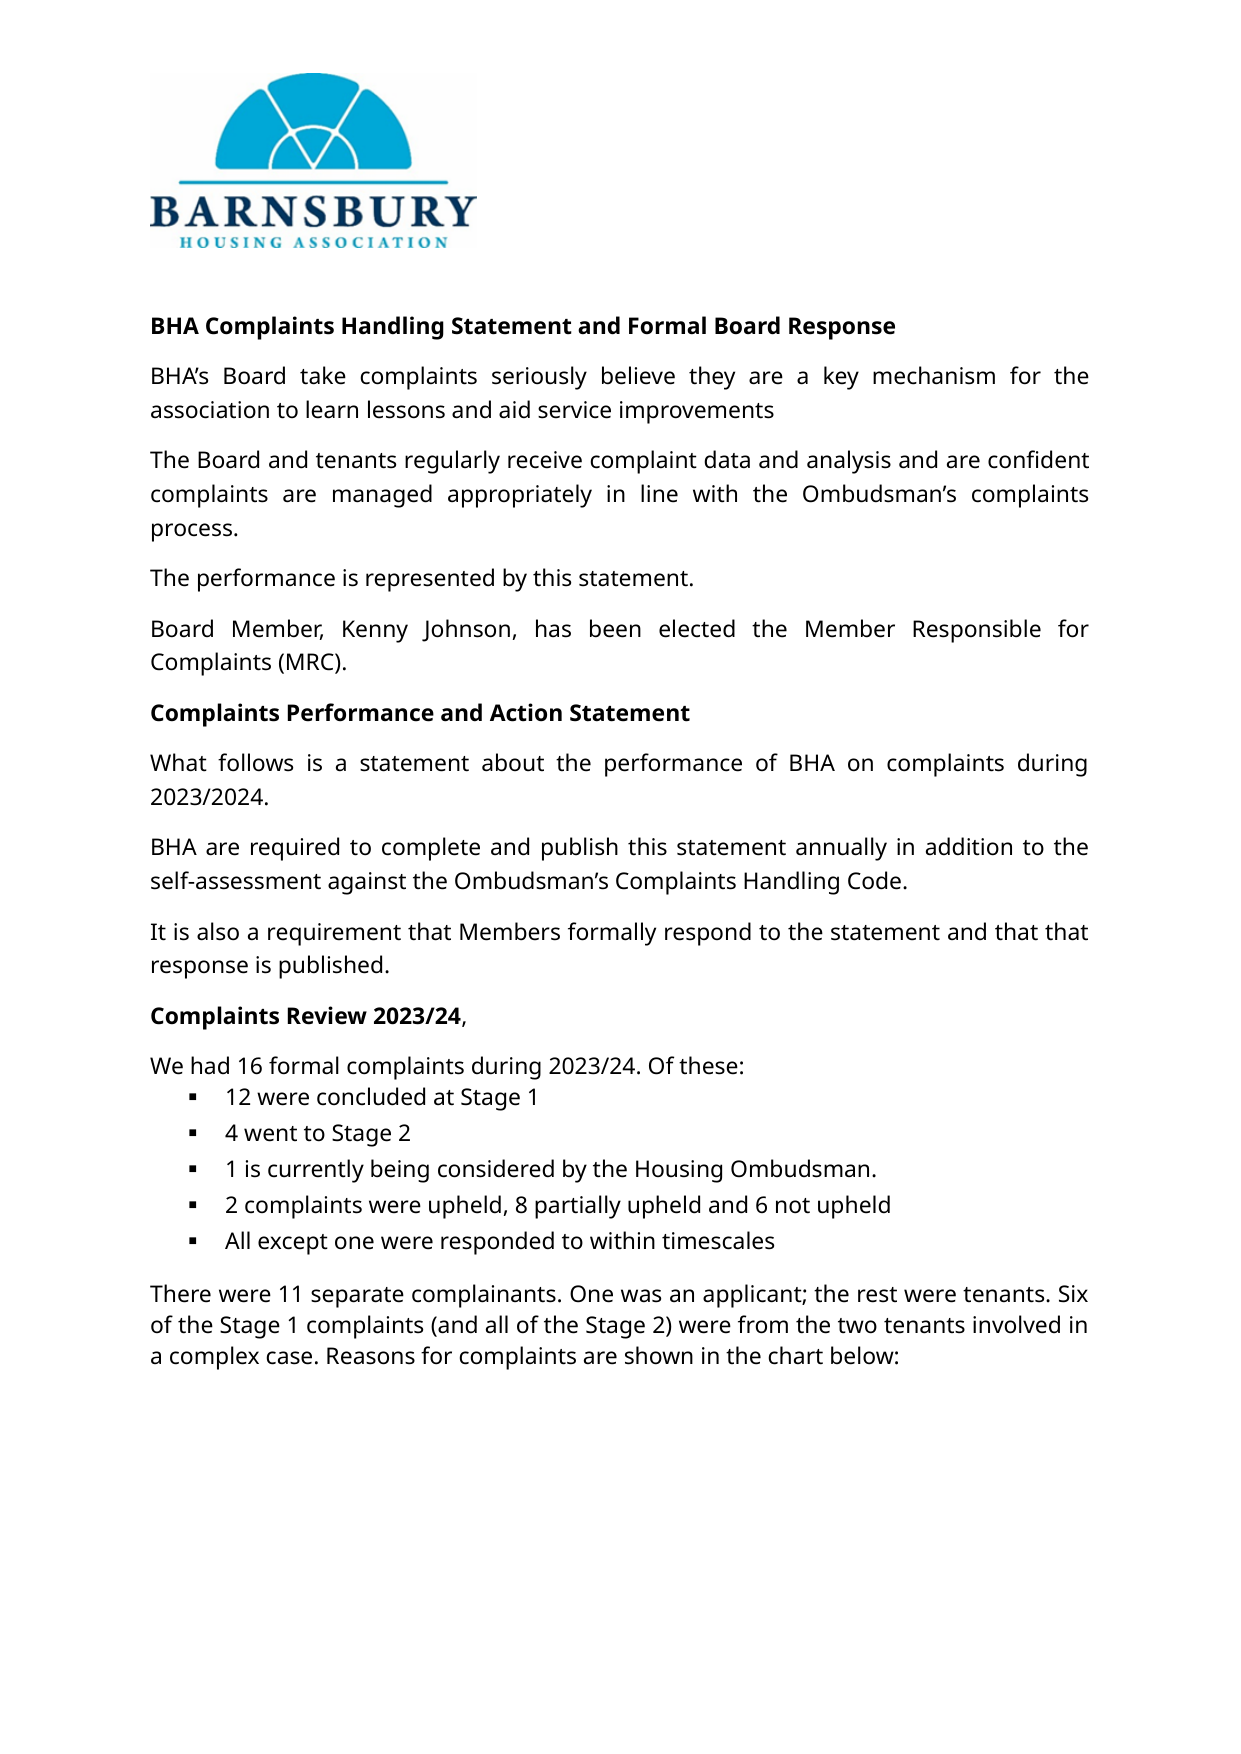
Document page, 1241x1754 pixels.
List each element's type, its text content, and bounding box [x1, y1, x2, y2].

list 12 were concluded at Stage 1 [187, 1081, 1090, 1113]
text BHA’s Board take complaints seriously believe they are a key mechanism for the association to learn lessons and aid service improvements [150, 360, 1090, 425]
picture [150, 73, 477, 248]
text It is also a requirement that Members formally respond to the statement and that that response is published. [150, 916, 1090, 981]
text The performance is represented by this statement. [150, 562, 1090, 593]
text BHA are required to complete and publish this statement annually in addition to the self-assessment against the Ombudsman’s Complaints Handling Code. [150, 831, 1090, 896]
list 2 complaints were upheld, 8 partially upheld and 6 not upheld [187, 1189, 1090, 1220]
text What follows is a statement about the performance of BHA on complaints during 2023/2024. [150, 747, 1090, 812]
text Complaints Performance and Action Statement [150, 697, 1090, 728]
text Board Member, Kenny Johnson, has been elected the Member Responsible for Complaints (MRC). [150, 613, 1090, 678]
text The Board and tenants regularly receive complaint data and analysis and are confident complaints are managed appropriately in line with the Ombudsman’s complaints process. [150, 444, 1090, 543]
text We had 16 formal complaints during 2023/24. Of these: [150, 1050, 1090, 1081]
list All except one were responded to within timescales [187, 1225, 1090, 1256]
text Complaints Review 2023/24, [150, 1000, 1090, 1031]
list 4 went to Stage 2 [187, 1117, 1090, 1148]
text There were 11 separate complainants. One was an applicant; the rest were tenants. Six of the Stage 1 complaints (and all of the Stage 2) were from the two tenants involved in a complex case. Reasons for complaints are shown in the chart below: [150, 1278, 1090, 1371]
list 1 is currently being considered by the Housing Ombudsman. [187, 1153, 1090, 1184]
text BHA Complaints Handling Statement and Formal Board Response [150, 310, 1090, 341]
